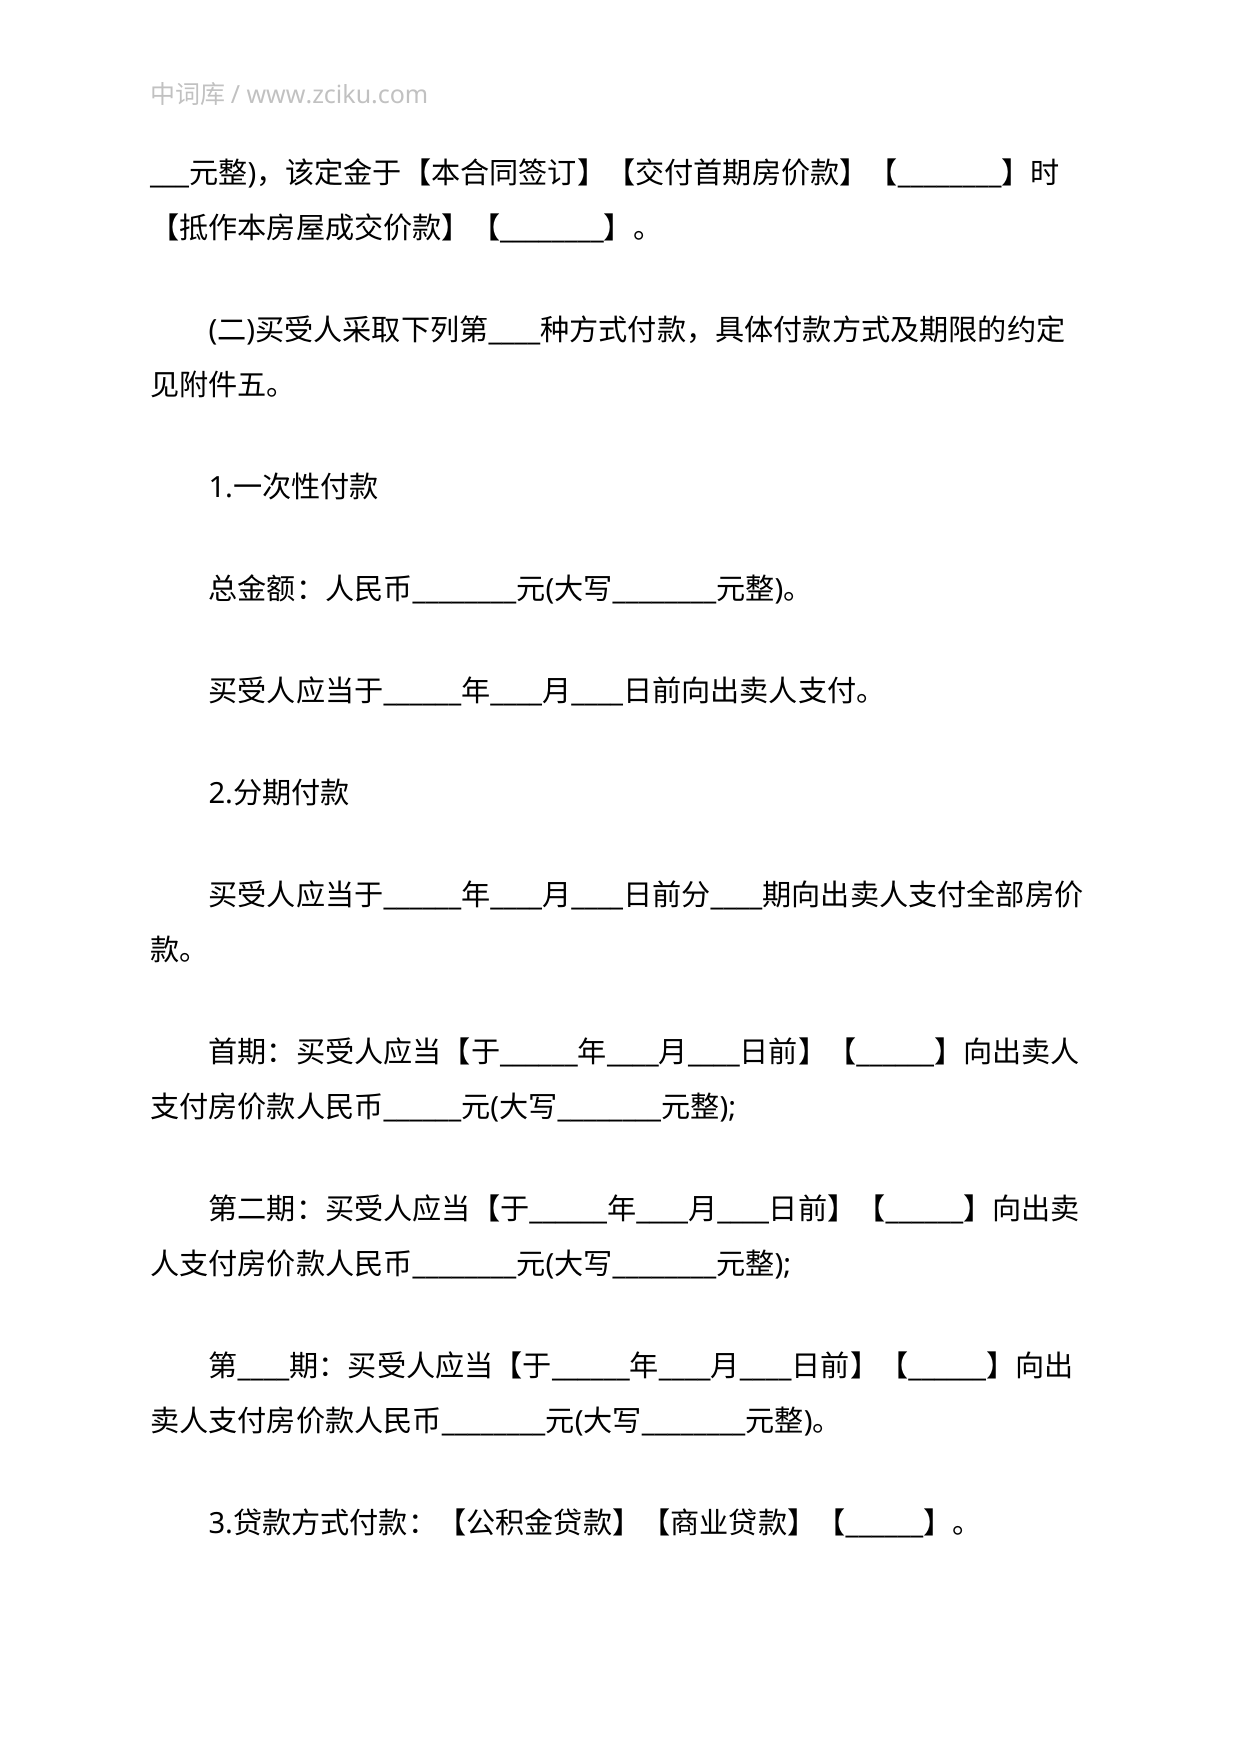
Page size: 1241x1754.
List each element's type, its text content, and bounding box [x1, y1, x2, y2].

text 首期：买受人应当【于______年____月____日前】【______】向出卖人支付房价款人民币______元(大写________元整); [150, 1028, 1090, 1126]
text 第二期：买受人应当【于______年____月____日前】【______】向出卖人支付房价款人民币________元(大写________元整); [150, 1185, 1090, 1283]
text (二)买受人采取下列第____种方式付款，具体付款方式及期限的约定见附件五。 [150, 307, 1090, 404]
text 2.分期付款 [150, 770, 1090, 812]
text 买受人应当于______年____月____日前向出卖人支付。 [150, 668, 1090, 710]
text 1.一次性付款 [150, 464, 1090, 506]
text 3.贷款方式付款：【公积金贷款】【商业贷款】【______】。 [150, 1499, 1090, 1542]
text 第____期：买受人应当【于______年____月____日前】【______】向出卖人支付房价款人民币________元(大写________元整)。 [150, 1342, 1090, 1440]
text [150, 150, 1090, 247]
text 买受人应当于______年____月____日前分____期向出卖人支付全部房价款。 [150, 872, 1090, 969]
text 总金额：人民币________元(大写________元整)。 [150, 566, 1090, 608]
